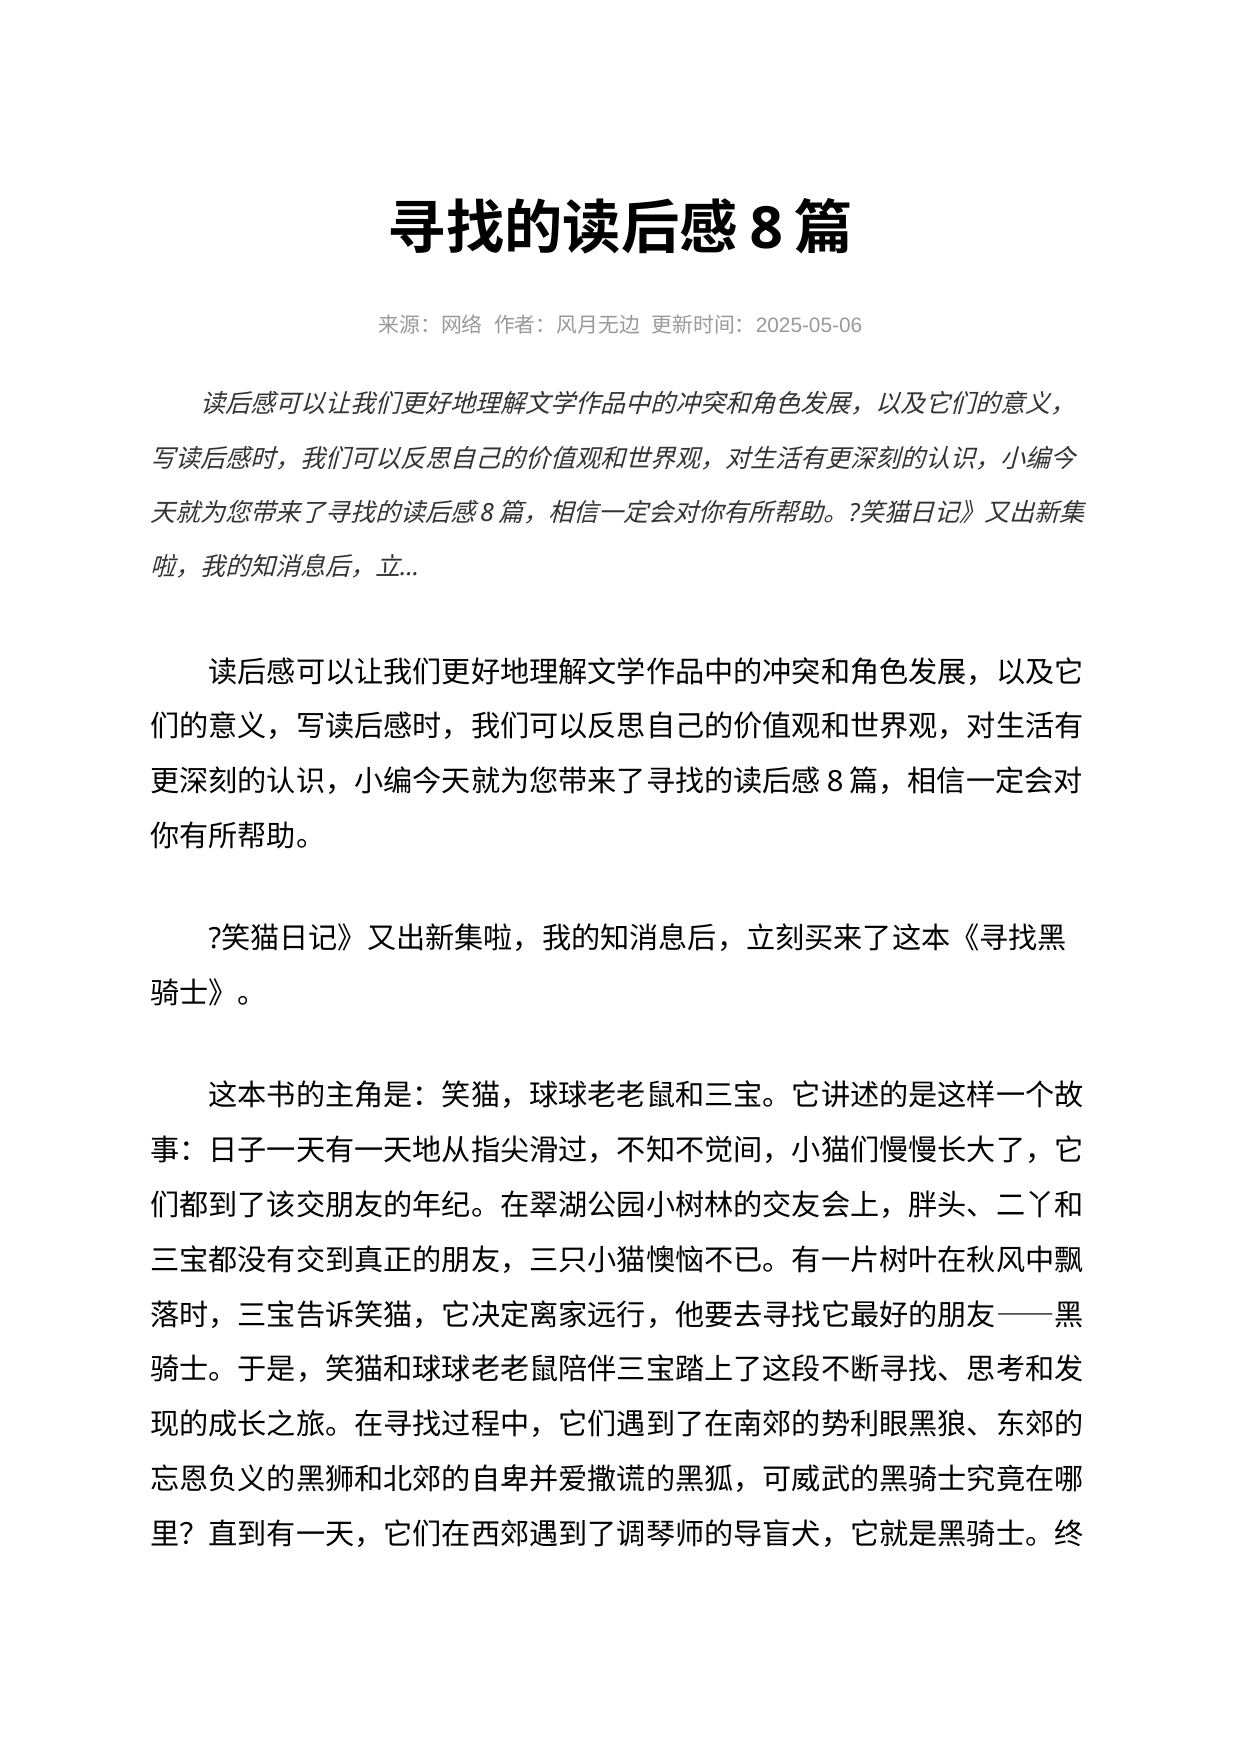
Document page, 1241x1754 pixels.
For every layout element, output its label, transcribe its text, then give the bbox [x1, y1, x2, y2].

text ?笑猫日记》又出新集啦，我的知消息后，立刻买来了这本《寻找黑骑士》。 [150, 915, 1090, 1012]
text 来源：网络 作者：风月无边 更新时间：2025-05-06 [150, 313, 1090, 337]
text 读后感可以让我们更好地理解文学作品中的冲突和角色发展，以及它们的意义，写读后感时，我们可以反思自己的价值观和世界观，对生活有更深刻的认识，小编今天就为您带来了寻找的读后感8篇，相信一定会对你有所帮助。 [150, 648, 1090, 855]
subtitle 寻找的读后感8篇 [150, 181, 1090, 266]
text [150, 1071, 1090, 1553]
text 读后感可以让我们更好地理解文学作品中的冲突和角色发展，以及它们的意义，写读后感时，我们可以反思自己的价值观和世界观，对生活有更深刻的认识，小编今天就为您带来了寻找的读后感8篇，相信一定会对你有所帮助。?笑猫日记》又出新集啦，我的知消息后，立... [150, 384, 1090, 583]
